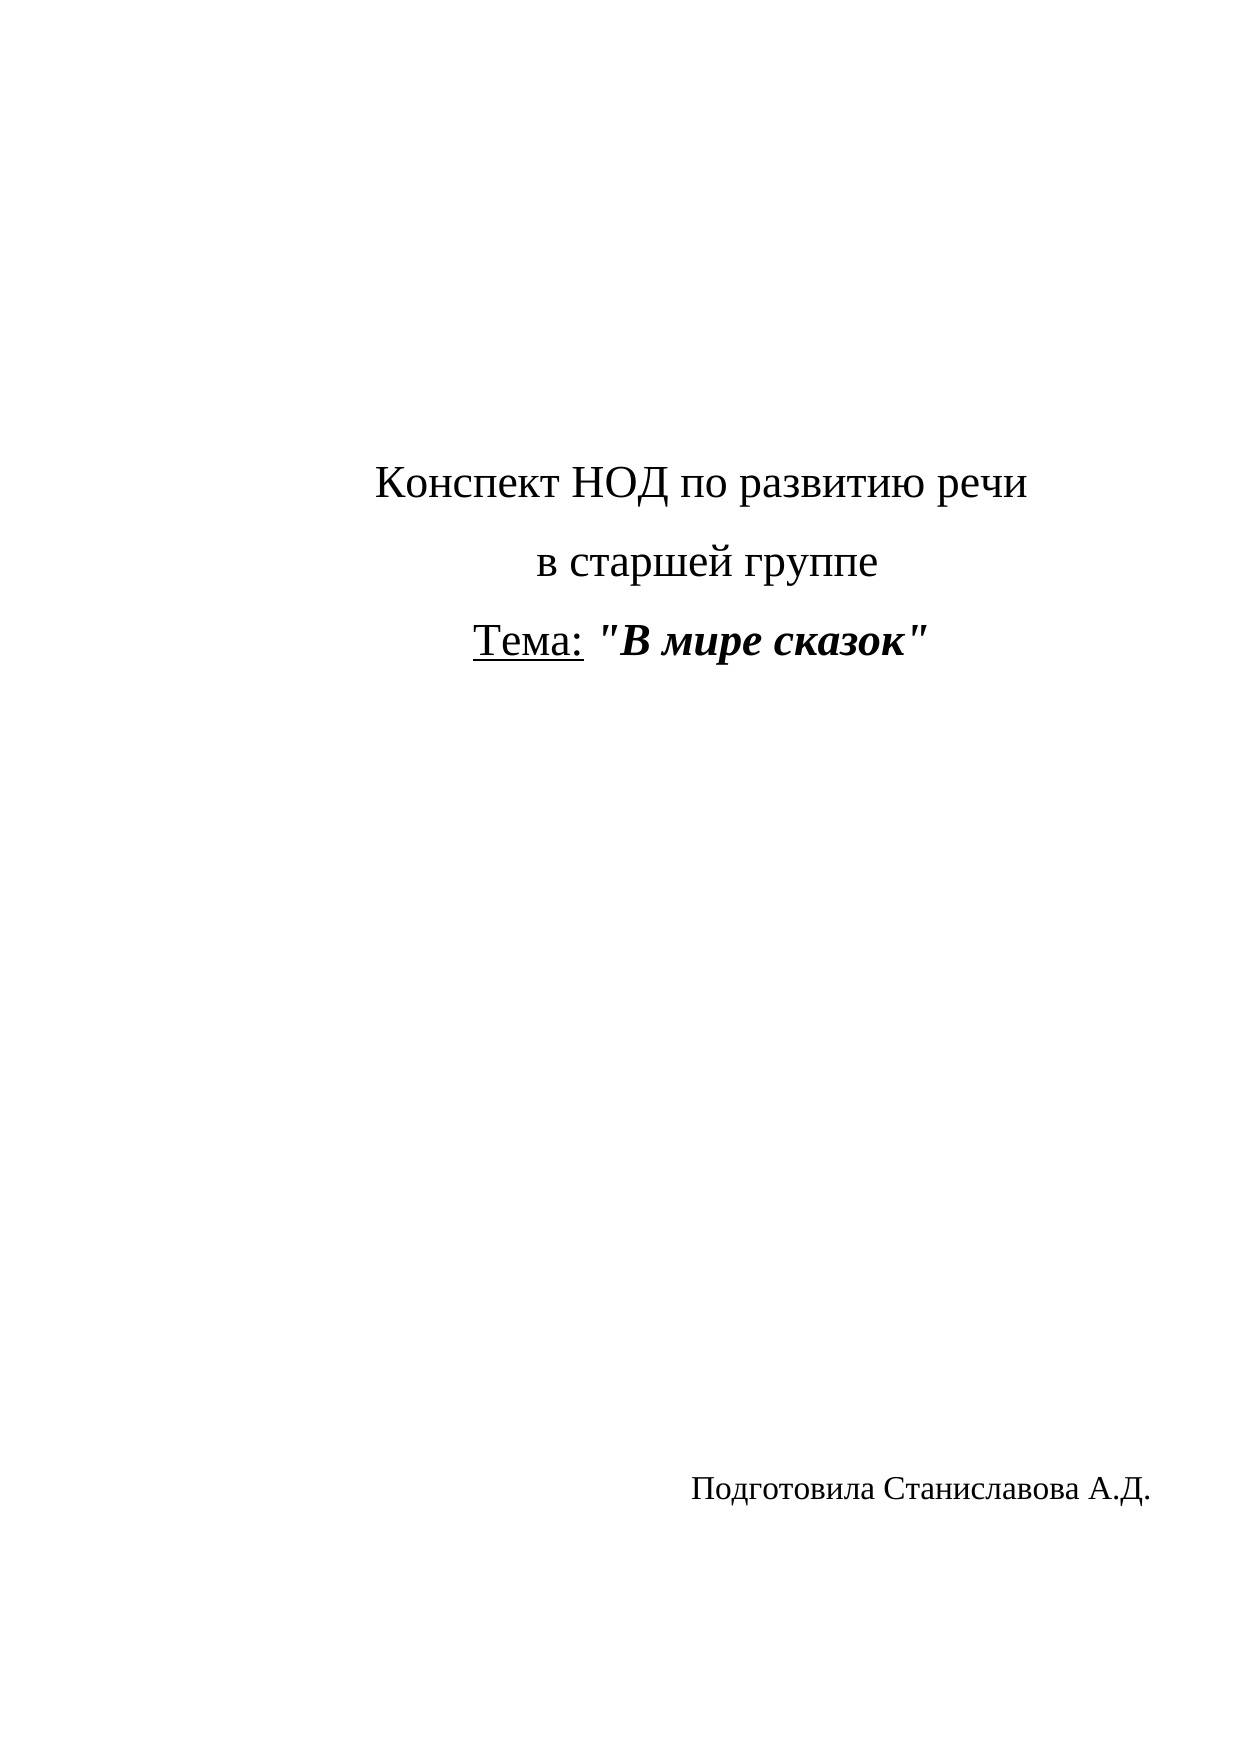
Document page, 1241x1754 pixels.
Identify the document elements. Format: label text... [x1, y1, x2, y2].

text Подготовила Станиславова А.Д. [177, 1468, 1152, 1507]
text Конспект НОД по развитию речи [177, 455, 1152, 507]
text Тема: "В мире сказок" [177, 613, 1152, 666]
text в старшей группе [177, 534, 1152, 587]
